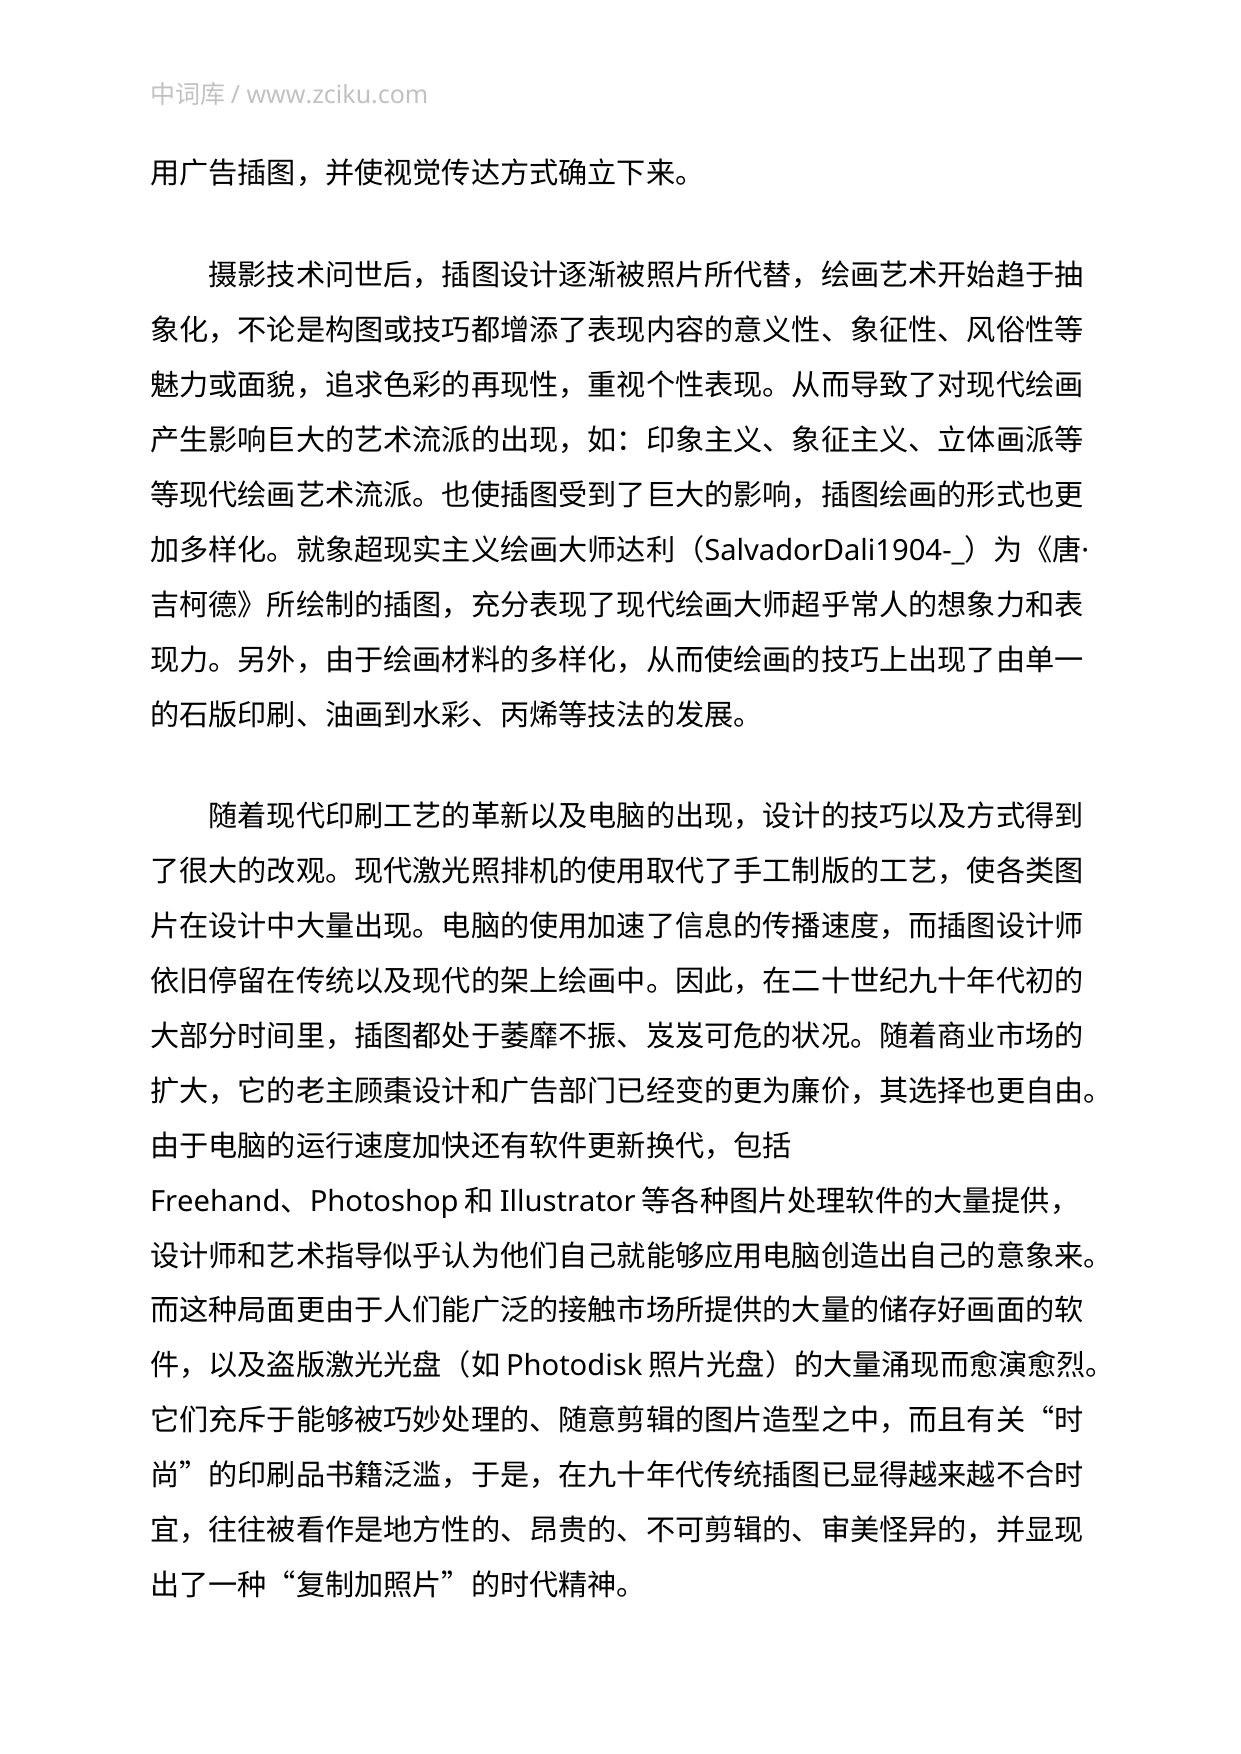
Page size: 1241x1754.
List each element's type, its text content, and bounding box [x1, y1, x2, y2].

text 随着现代印刷工艺的革新以及电脑的出现，设计的技巧以及方式得到了很大的改观。现代激光照排机的使用取代了手工制版的工艺，使各类图片在设计中大量出现。电脑的使用加速了信息的传播速度，而插图设计师依旧停留在传统以及现代的架上绘画中。因此，在二十世纪九十年代初的大部分时间里，插图都处于萎靡不振、岌岌可危的状况。随着商业市场的扩大，它的老主顾棗设计和广告部门已经变的更为廉价，其选择也更自由。由于电脑的运行速度加快还有软件更新换代，包括Freehand、Photoshop和Illustrator等各种图片处理软件的大量提供，设计师和艺术指导似乎认为他们自己就能够应用电脑创造出自己的意象来。而这种局面更由于人们能广泛的接触市场所提供的大量的储存好画面的软件，以及盗版激光光盘（如Photodisk照片光盘）的大量涌现而愈演愈烈。它们充斥于能够被巧妙处理的、随意剪辑的图片造型之中，而且有关“时尚”的印刷品书籍泛滥，于是，在九十年代传统插图已显得越来越不合时宜，往往被看作是地方性的、昂贵的、不可剪辑的、审美怪异的，并显现出了一种“复制加照片”的时代精神。 [150, 793, 1090, 1604]
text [150, 150, 1090, 192]
text 摄影技术问世后，插图设计逐渐被照片所代替，绘画艺术开始趋于抽象化，不论是构图或技巧都增添了表现内容的意义性、象征性、风俗性等魅力或面貌，追求色彩的再现性，重视个性表现。从而导致了对现代绘画产生影响巨大的艺术流派的出现，如：印象主义、象征主义、立体画派等等现代绘画艺术流派。也使插图受到了巨大的影响，插图绘画的形式也更加多样化。就象超现实主义绘画大师达利（SalvadorDali1904-_）为《唐·吉柯德》所绘制的插图，充分表现了现代绘画大师超乎常人的想象力和表现力。另外，由于绘画材料的多样化，从而使绘画的技巧上出现了由单一的石版印刷、油画到水彩、丙烯等技法的发展。 [150, 252, 1090, 733]
